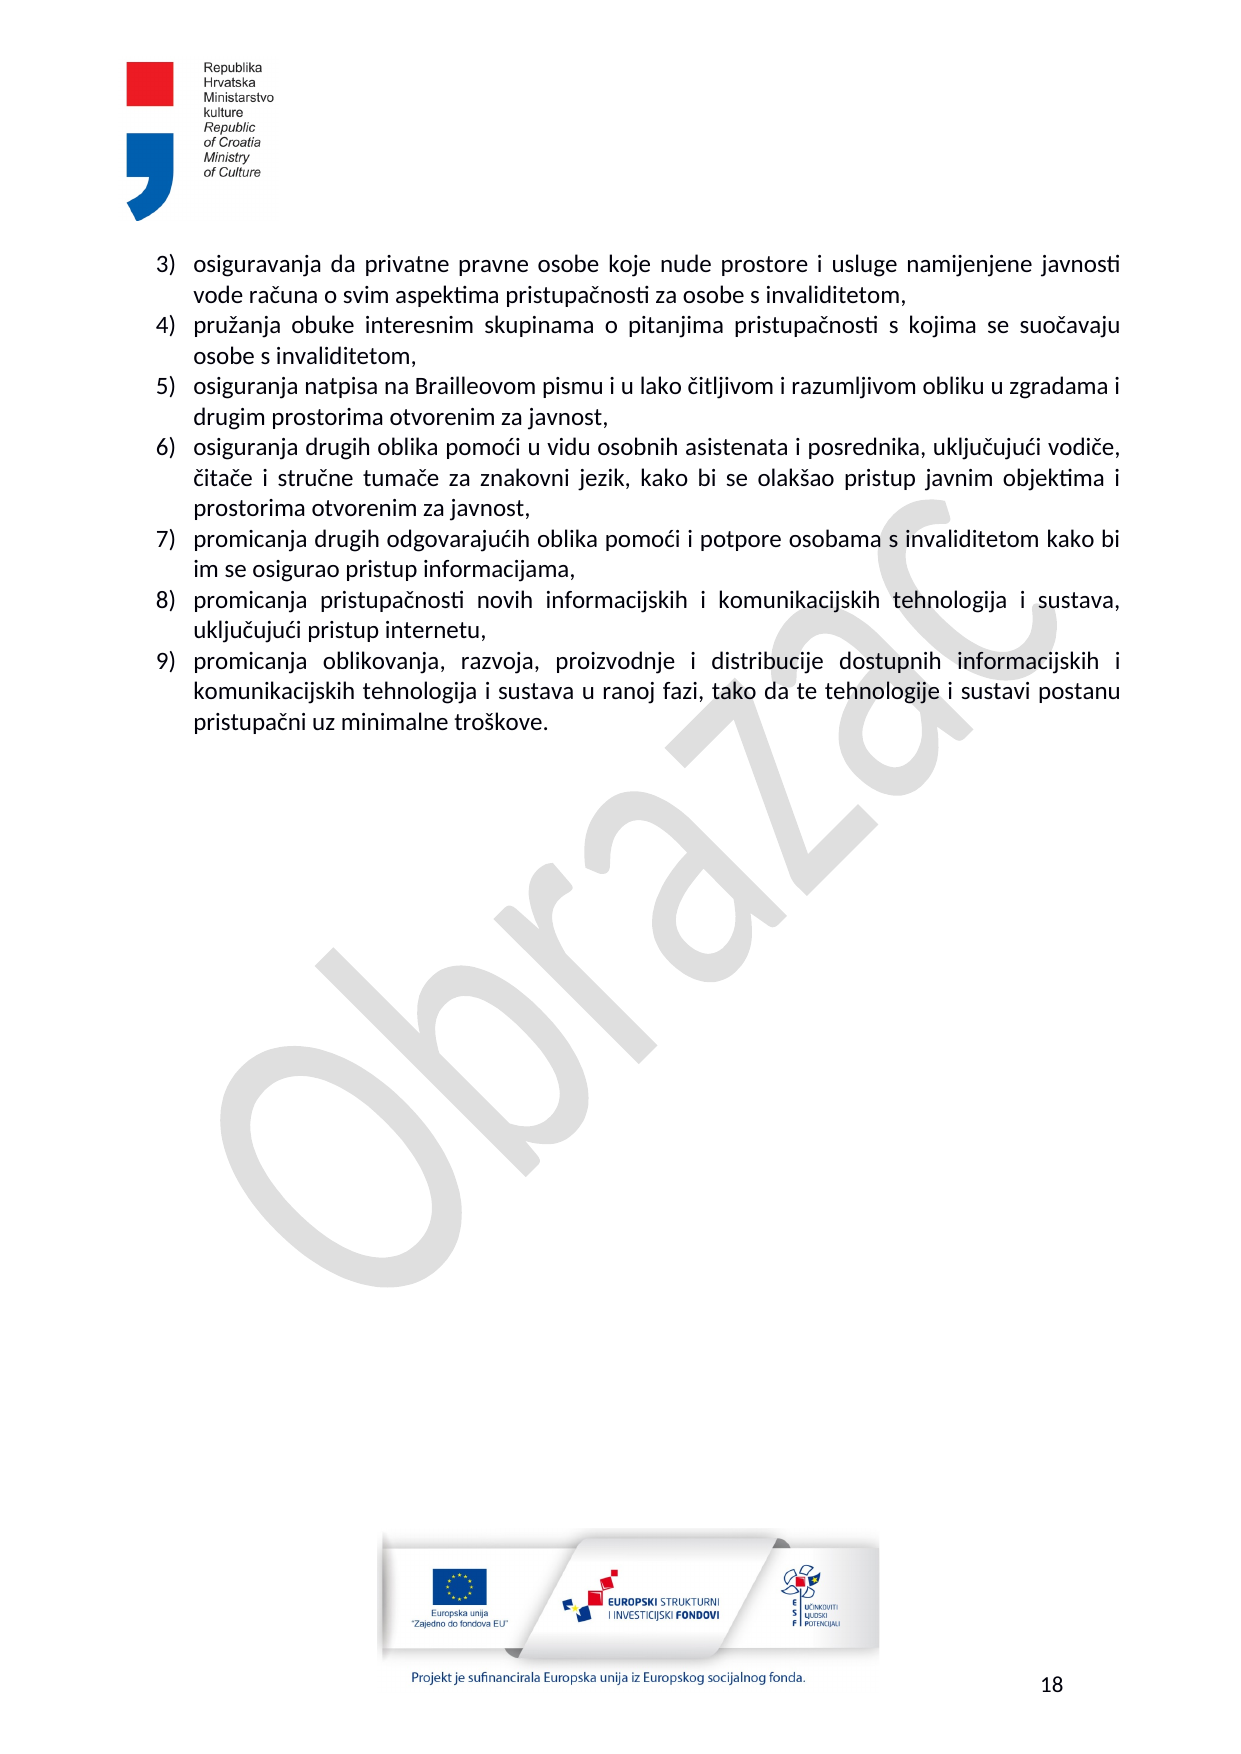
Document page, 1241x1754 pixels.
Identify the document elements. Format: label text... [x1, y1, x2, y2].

list promicanja oblikovanja, razvoja, proizvodnje i distribucije dostupnih informacijskih i komunikacijskih tehnologija i sustava u ranoj fazi, tako da te tehnologije i sustavi postanu pristupačni uz minimalne troškove. [156, 645, 1122, 737]
list pružanja obuke interesnim skupinama o pitanjima pristupačnosti s kojima se suočavaju osobe s invaliditetom, [156, 309, 1122, 370]
list osiguranja drugih oblika pomoći u vidu osobnih asistenata i posrednika, uključujući vodiče, čitače i stručne tumače za znakovni jezik, kako bi se olakšao pristup javnim objektima i prostorima otvorenim za javnost, [156, 431, 1122, 523]
list promicanja drugih odgovarajućih oblika pomoći i potpore osobama s invaliditetom kako bi im se osigurao pristup informacijama, [156, 523, 1122, 584]
picture [377, 1528, 880, 1693]
list promicanja pristupačnosti novih informacijskih i komunikacijskih tehnologija i sustava, uključujući pristup internetu, [156, 584, 1122, 645]
list osiguravanja da privatne pravne osobe koje nude prostore i usluge namijenjene javnosti vode računa o svim aspektima pristupačnosti za osobe s invaliditetom, [156, 248, 1122, 309]
list osiguranja natpisa na Brailleovom pismu i u lako čitljivom i razumljivom obliku u zgradama i drugim prostorima otvorenim za javnost, [156, 370, 1122, 431]
picture [118, 56, 280, 221]
